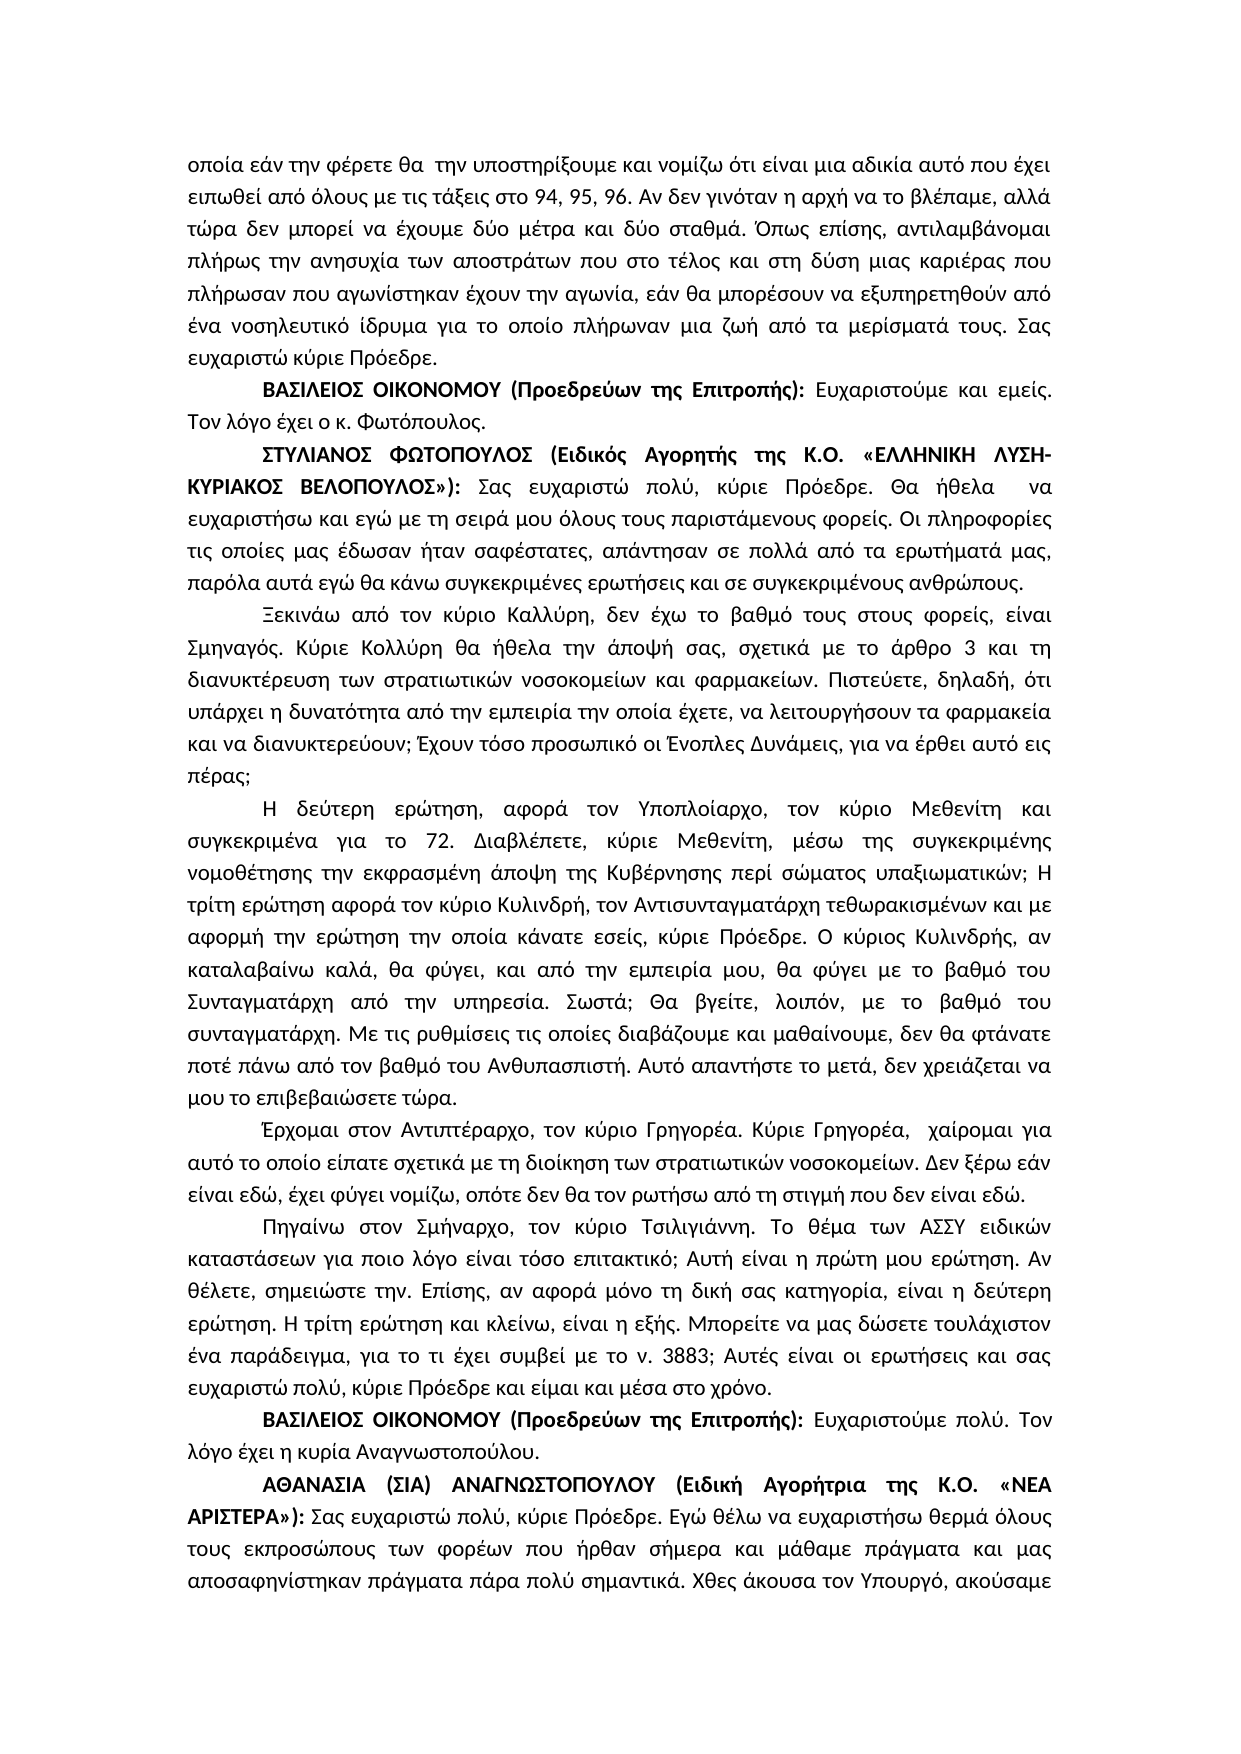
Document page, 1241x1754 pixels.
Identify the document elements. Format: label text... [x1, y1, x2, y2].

text Έρχομαι στον Αντιπτέραρχο, τον κύριο Γρηγορέα. Κύριε Γρηγορέα, χαίρομαι για αυτό το οποίο είπατε σχετικά με τη διοίκηση των στρατιωτικών νοσοκομείων. Δεν ξέρω εάν είναι εδώ, έχει φύγει νομίζω, οπότε δεν θα τον ρωτήσω από τη στιγμή που δεν είναι εδώ. [187, 1116, 1053, 1208]
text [187, 150, 1053, 371]
text Πηγαίνω στον Σμήναρχο, τον κύριο Τσιλιγιάννη. Το θέμα των ΑΣΣΥ ειδικών καταστάσεων για ποιο λόγο είναι τόσο επιτακτικό; Αυτή είναι η πρώτη μου ερώτηση. Αν θέλετε, σημειώστε την. Επίσης, αν αφορά μόνο τη δική σας κατηγορία, είναι η δεύτερη ερώτηση. Η τρίτη ερώτηση και κλείνω, είναι η εξής. Μπορείτε να μας δώσετε τουλάχιστον ένα παράδειγμα, για το τι έχει συμβεί με το ν. 3883; Αυτές είναι οι ερωτήσεις και σας ευχαριστώ πολύ, κύριε Πρόεδρε και είμαι και μέσα στο χρόνο. [187, 1212, 1053, 1401]
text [187, 1470, 1053, 1594]
text Η δεύτερη ερώτηση, αφορά τον Υποπλοίαρχο, τον κύριο Μεθενίτη και συγκεκριμένα για το 72. Διαβλέπετε, κύριε Μεθενίτη, μέσω της συγκεκριμένης νομοθέτησης την εκφρασμένη άποψη της Κυβέρνησης περί σώματος υπαξιωματικών; Η τρίτη ερώτηση αφορά τον κύριο Κυλινδρή, τον Αντισυνταγματάρχη τεθωρακισμένων και με αφορμή την ερώτηση την οποία κάνατε εσείς, κύριε Πρόεδρε. Ο κύριος Κυλινδρής, αν καταλαβαίνω καλά, θα φύγει, και από την εμπειρία μου, θα φύγει με το βαθμό του Συνταγματάρχη από την υπηρεσία. Σωστά; Θα βγείτε, λοιπόν, με το βαθμό του συνταγματάρχη. Με τις ρυθμίσεις τις οποίες διαβάζουμε και μαθαίνουμε, δεν θα φτάνατε ποτέ πάνω από τον βαθμό του Ανθυπασπιστή. Αυτό απαντήστε το μετά, δεν χρειάζεται να μου το επιβεβαιώσετε τώρα. [187, 794, 1053, 1111]
text ΒΑΣΙΛΕΙΟΣ ΟΙΚΟΝΟΜΟΥ (Προεδρεύων της Επιτροπής): Ευχαριστούμε πολύ. Τον λόγο έχει η κυρία Αναγνωστοπούλου. [187, 1405, 1053, 1466]
text ΒΑΣΙΛΕΙΟΣ ΟΙΚΟΝΟΜΟΥ (Προεδρεύων της Επιτροπής): Ευχαριστούμε και εμείς. Τον λόγο έχει ο κ. Φωτόπουλος. [187, 375, 1053, 436]
text ΣΤΥΛΙΑΝΟΣ ΦΩΤΟΠΟΥΛΟΣ (Ειδικός Αγορητής της Κ.Ο. «ΕΛΛΗΝΙΚΗ ΛΥΣΗ-ΚΥΡΙΑΚΟΣ ΒΕΛΟΠΟΥΛΟΣ»): Σας ευχαριστώ πολύ, κύριε Πρόεδρε. Θα ήθελα να ευχαριστήσω και εγώ με τη σειρά μου όλους τους παριστάμενους φορείς. Οι πληροφορίες τις οποίες μας έδωσαν ήταν σαφέστατες, απάντησαν σε πολλά από τα ερωτήματά μας, παρόλα αυτά εγώ θα κάνω συγκεκριμένες ερωτήσεις και σε συγκεκριμένους ανθρώπους. [187, 440, 1053, 596]
text Ξεκινάω από τον κύριο Καλλύρη, δεν έχω το βαθμό τους στους φορείς, είναι Σμηναγός. Κύριε Κολλύρη θα ήθελα την άποψή σας, σχετικά με το άρθρο 3 και τη διανυκτέρευση των στρατιωτικών νοσοκομείων και φαρμακείων. Πιστεύετε, δηλαδή, ότι υπάρχει η δυνατότητα από την εμπειρία την οποία έχετε, να λειτουργήσουν τα φαρμακεία και να διανυκτερεύουν; Έχουν τόσο προσωπικό οι Ένοπλες Δυνάμεις, για να έρθει αυτό εις πέρας; [187, 601, 1053, 789]
